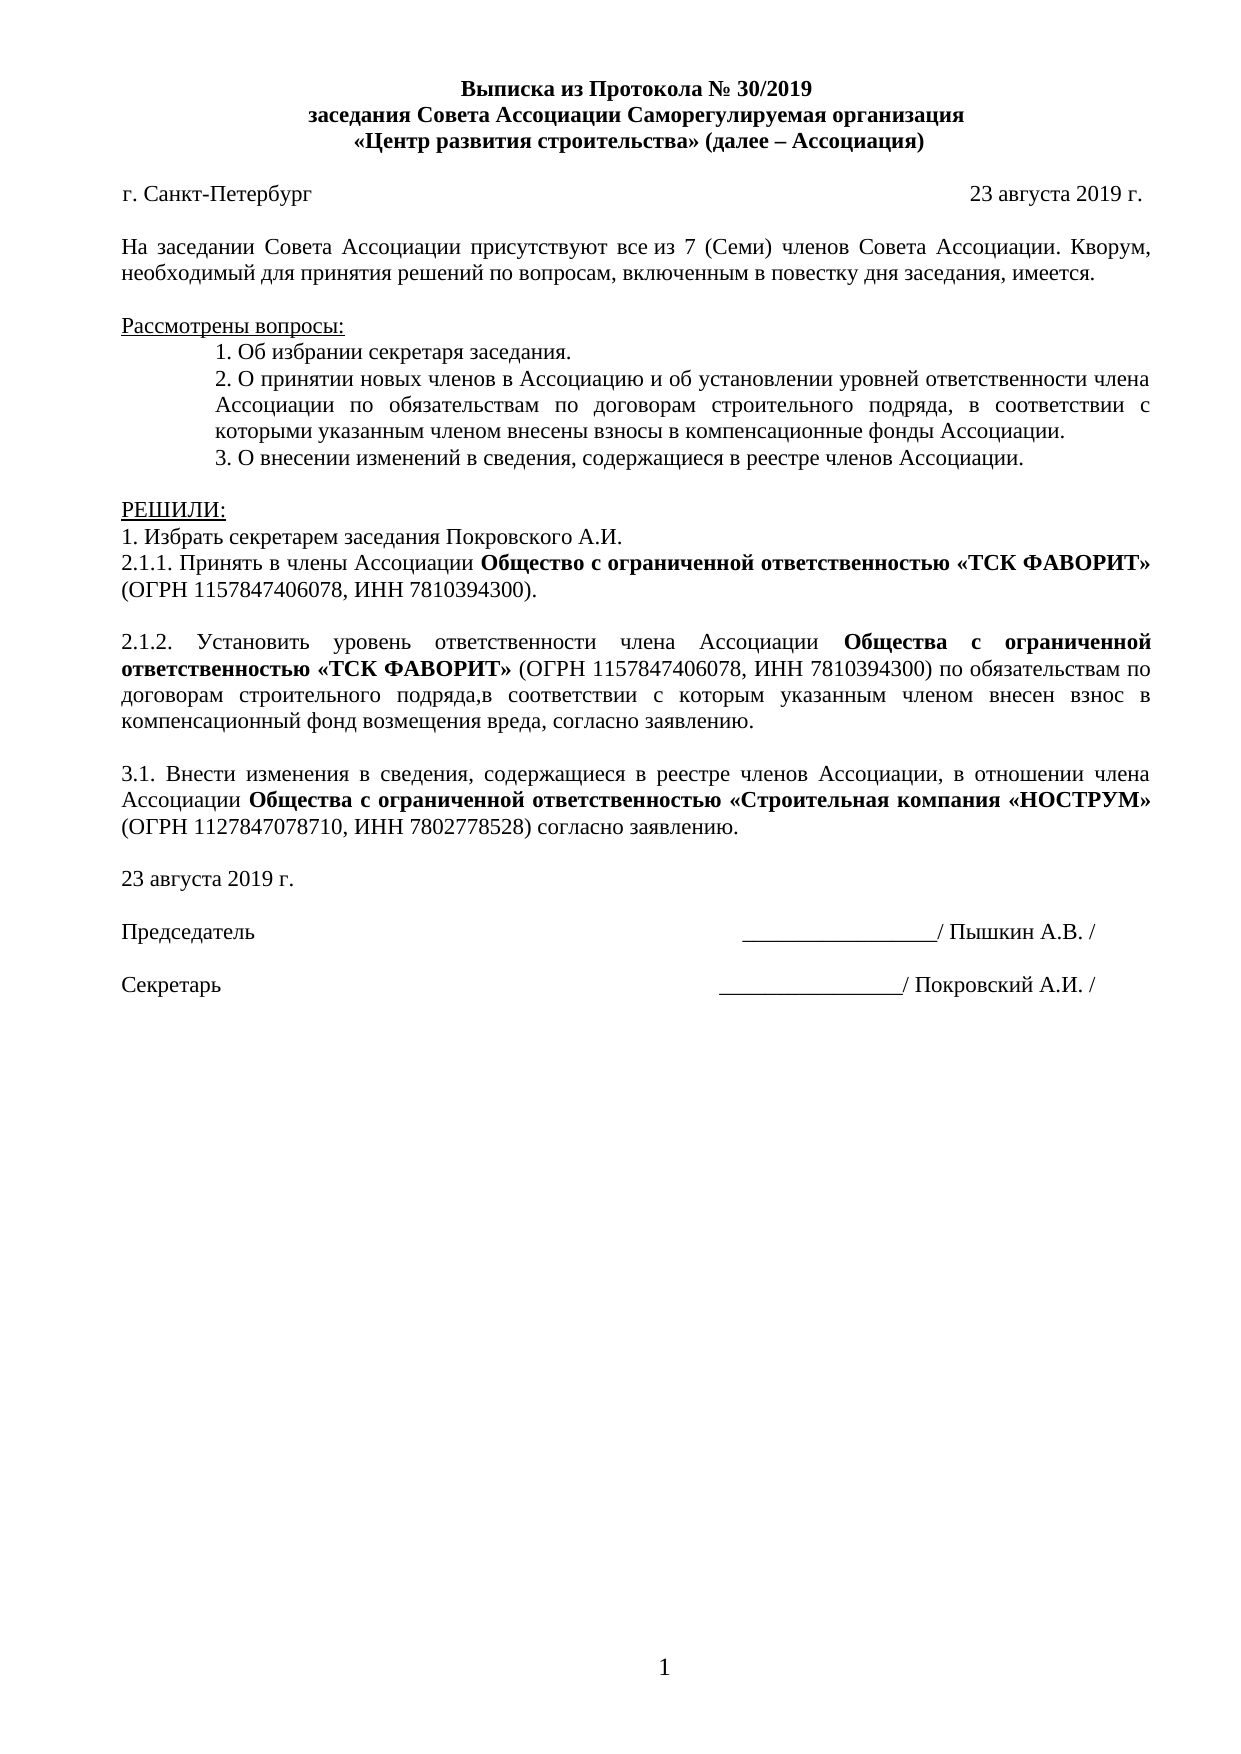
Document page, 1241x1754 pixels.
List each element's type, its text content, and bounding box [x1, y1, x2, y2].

text 2.1.2. Установить уровень ответственности члена Ассоциации Общества с ограниченной ответственностью «ТСК ФАВОРИТ» (ОГРН 1157847406078, ИНН 7810394300) по обязательствам по договорам строительного подряда, в соответствии с которым указанным членом внесен взнос в компенсационный фонд возмещения вреда, согласно заявлению. [121, 628, 1152, 734]
text РЕШИЛИ: [121, 497, 1152, 523]
text 3. О внесении изменений в сведения, содержащиеся в реестре членов Ассоциации. [215, 444, 1152, 470]
text 2.1.1. Принять в члены Ассоциации Общество с ограниченной ответственностью «ТСК ФАВОРИТ» (ОГРН 1157847406078, ИНН 7810394300). [121, 549, 1152, 602]
text 2. О принятии новых членов в Ассоциацию и об установлении уровней ответственности члена Ассоциации по обязательствам по договорам строительного подряда, в соответствии с которыми указанным членом внесены взносы в компенсационные фонды Ассоциации. [215, 365, 1152, 444]
table_header 23 августа 2019 г. [633, 180, 1154, 207]
text 1. Об избрании секретаря заседания. [215, 338, 1152, 365]
text На заседании Совета Ассоциации присутствуют все из 7 (Семи) членов Совета Ассоциации. Кворум, необходимый для принятия решений по вопросам, включенным в повестку дня заседания, имеется. [121, 233, 1152, 286]
text 23 августа 2019 г. [121, 866, 1152, 892]
text «Центр развития строительства» (далее – Ассоциация) [121, 128, 1152, 154]
text 3.1. Внести изменения в сведения, содержащиеся в реестре членов Ассоциации, в отношении члена Ассоциации Общества с ограниченной ответственностью «Строительная компания «НОСТРУМ» (ОГРН 1127847078710, ИНН 7802778528) согласно заявлению. [121, 760, 1152, 839]
text Рассмотрены вопросы: [121, 312, 1152, 338]
table_header _________________/ Пышкин А.В. / ________________/ Покровский А.И. / [309, 918, 1107, 997]
text Выписка из Протокола № 30/2019 [121, 75, 1152, 101]
text заседания Совета Ассоциации Саморегулируемая организация [121, 101, 1152, 128]
table_header г. Санкт-Петербург [111, 180, 632, 207]
text 1. Избрать секретарем заседания Покровского А.И. [121, 523, 1152, 549]
table_header Председатель Секретарь [110, 918, 308, 997]
